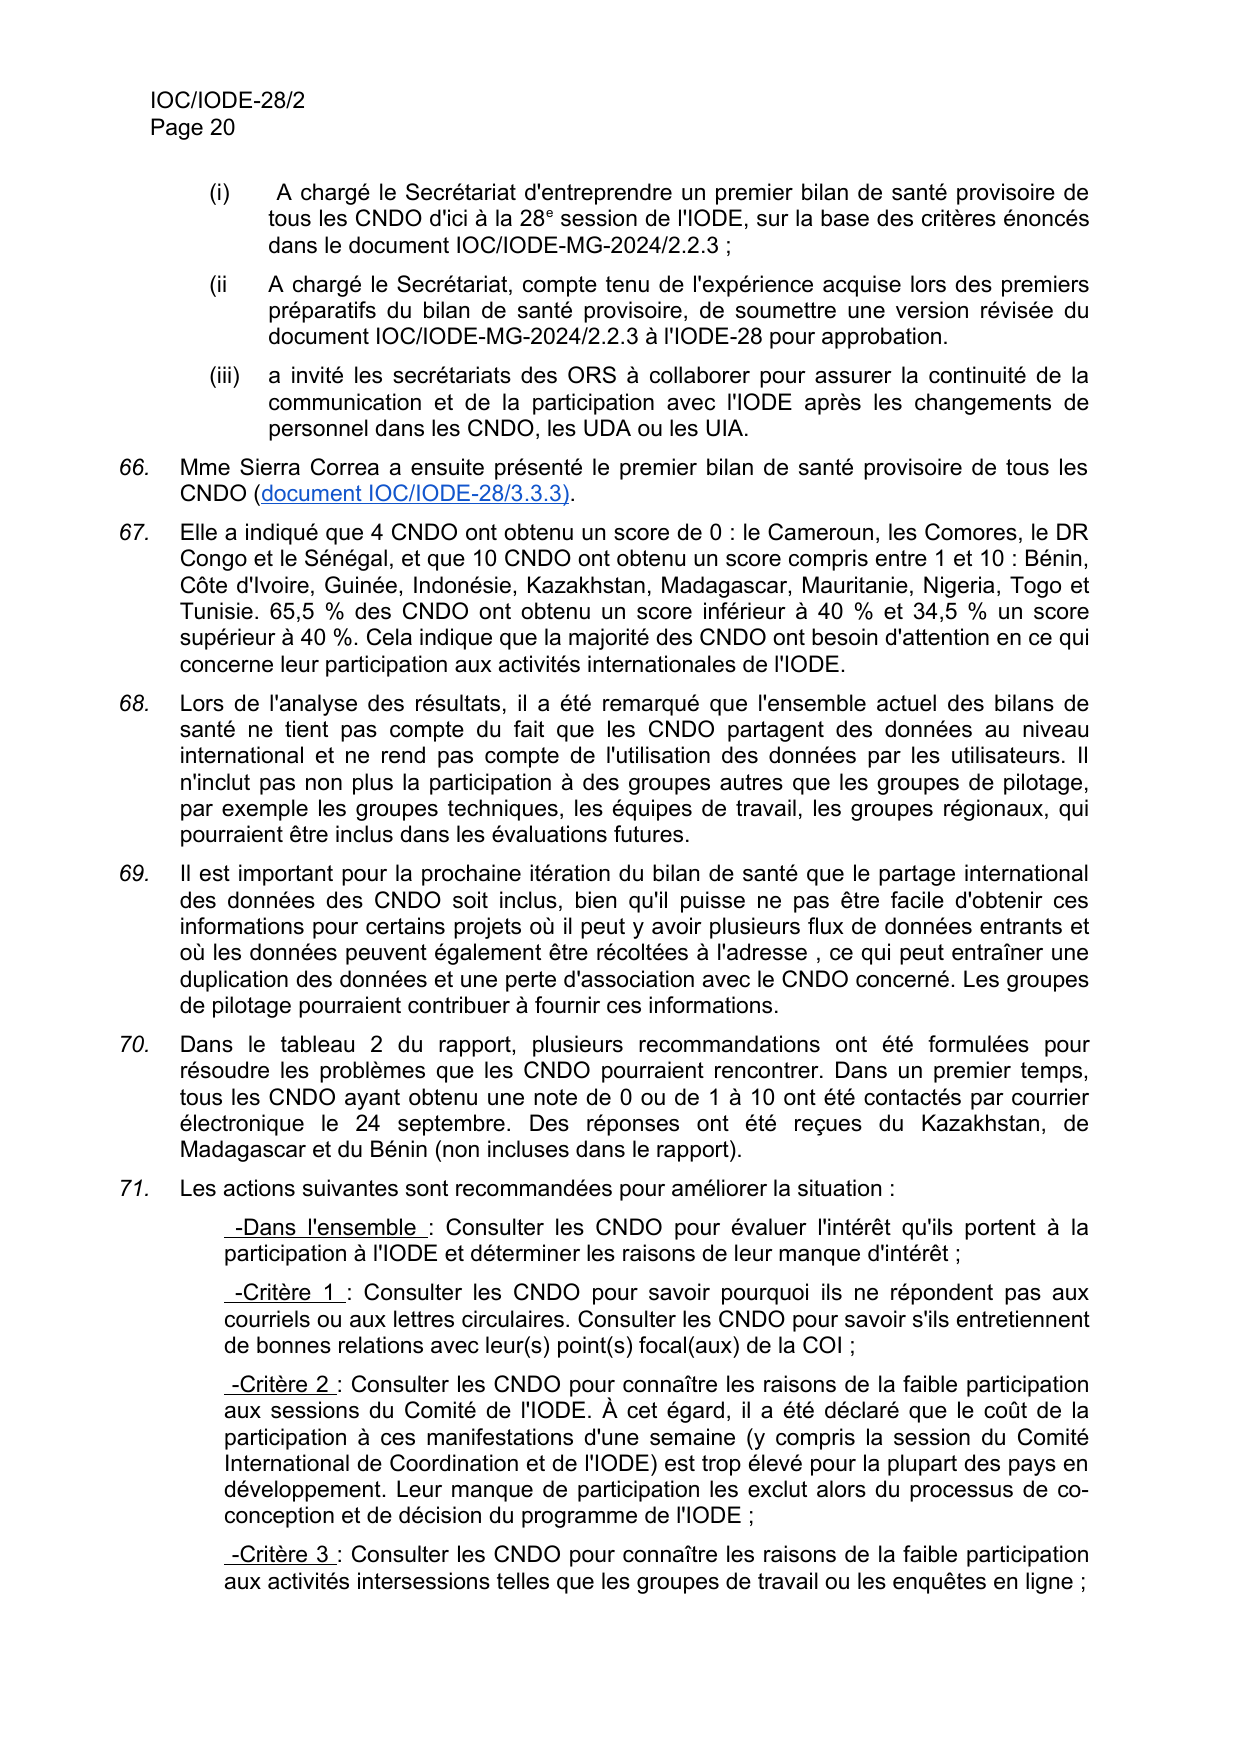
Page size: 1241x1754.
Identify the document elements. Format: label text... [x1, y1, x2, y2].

list Elle a indiqué que 4 CNDO ont obtenu un score de 0 : le Cameroun, les Comores, le DR Congo et le Sénégal, et que 10 CNDO ont obtenu un score compris entre 1 et 10 : Bénin, Côte d'Ivoire, Guinée, Indonésie, Kazakhstan, Madagascar, Mauritanie, Nigeria, Togo et Tunisie. 65,5 % des CNDO ont obtenu un score inférieur à 40 % et 34,5 % un score supérieur à 40 %. Cela indique que la majorité des CNDO ont besoin d'attention en ce qui concerne leur participation aux activités internationales de l'IODE. [150, 519, 1090, 677]
list Lors de l'analyse des résultats, il a été remarqué que l'ensemble actuel des bilans de santé ne tient pas compte du fait que les CNDO partagent des données au niveau international et ne rend pas compte de l'utilisation des données par les utilisateurs. Il n'inclut pas non plus la participation à des groupes autres que les groupes de pilotage, par exemple les groupes techniques, les équipes de travail, les groupes régionaux, qui pourraient être inclus dans les évaluations futures. [150, 689, 1090, 848]
text (iii) a invité les secrétariats des ORS à collaborer pour assurer la continuité de la communication et de la participation avec l'IODE après les changements de personnel dans les CNDO, les UDA ou les UIA. [209, 362, 1090, 441]
text -Critère 2 : Consulter les CNDO pour connaître les raisons de la faible participation aux sessions du Comité de l'IODE. À cet égard, il a été déclaré que le coût de la participation à ces manifestations d'une semaine (y compris la session du Comité International de Coordination et de l'IODE) est trop élevé pour la plupart des pays en développement. Leur manque de participation les exclut alors du processus de co-conception et de décision du programme de l'IODE ; [194, 1371, 1090, 1529]
list Il est important pour la prochaine itération du bilan de santé que le partage international des données des CNDO soit inclus, bien qu'il puisse ne pas être facile d'obtenir ces informations pour certains projets où il peut y avoir plusieurs flux de données entrants et où les données peuvent également être récoltées à l'adresse , ce qui peut entraîner une duplication des données et une perte d'association avec le CNDO concerné. Les groupes de pilotage pourraient contribuer à fournir ces informations. [150, 860, 1090, 1018]
list Dans le tableau 2 du rapport, plusieurs recommandations ont été formulées pour résoudre les problèmes que les CNDO pourraient rencontrer. Dans un premier temps, tous les CNDO ayant obtenu une note de 0 ou de 1 à 10 ont été contactés par courrier électronique le 24 septembre. Des réponses ont été reçues du Kazakhstan, de Madagascar et du Bénin (non incluses dans le rapport). [150, 1031, 1090, 1163]
text (ii A chargé le Secrétariat, compte tenu de l'expérience acquise lors des premiers préparatifs du bilan de santé provisoire, de soumettre une version révisée du document IOC/IODE-MG-2024/2.2.3 à l'IODE-28 pour approbation. [209, 271, 1090, 350]
text -Critère 3 : Consulter les CNDO pour connaître les raisons de la faible participation aux activités intersessions telles que les groupes de travail ou les enquêtes en ligne ; [194, 1541, 1090, 1594]
list Les actions suivantes sont recommandées pour améliorer la situation : [150, 1175, 1090, 1201]
text (i) A chargé le Secrétariat d'entreprendre un premier bilan de santé provisoire de tous les CNDO d'ici à la 28e session de l'IODE, sur la base des critères énoncés dans le document IOC/IODE-MG-2024/2.2.3 ; [209, 179, 1090, 258]
list Mme Sierra Correa a ensuite présenté le premier bilan de santé provisoire de tous les CNDO (document IOC/IODE-28/3.3.3). [150, 454, 1090, 506]
text -Dans l'ensemble : Consulter les CNDO pour évaluer l'intérêt qu'ils portent à la participation à l'IODE et déterminer les raisons de leur manque d'intérêt ; [194, 1214, 1090, 1267]
text -Critère 1 : Consulter les CNDO pour savoir pourquoi ils ne répondent pas aux courriels ou aux lettres circulaires. Consulter les CNDO pour savoir s'ils entretiennent de bonnes relations avec leur(s) point(s) focal(aux) de la COI ; [194, 1279, 1090, 1358]
